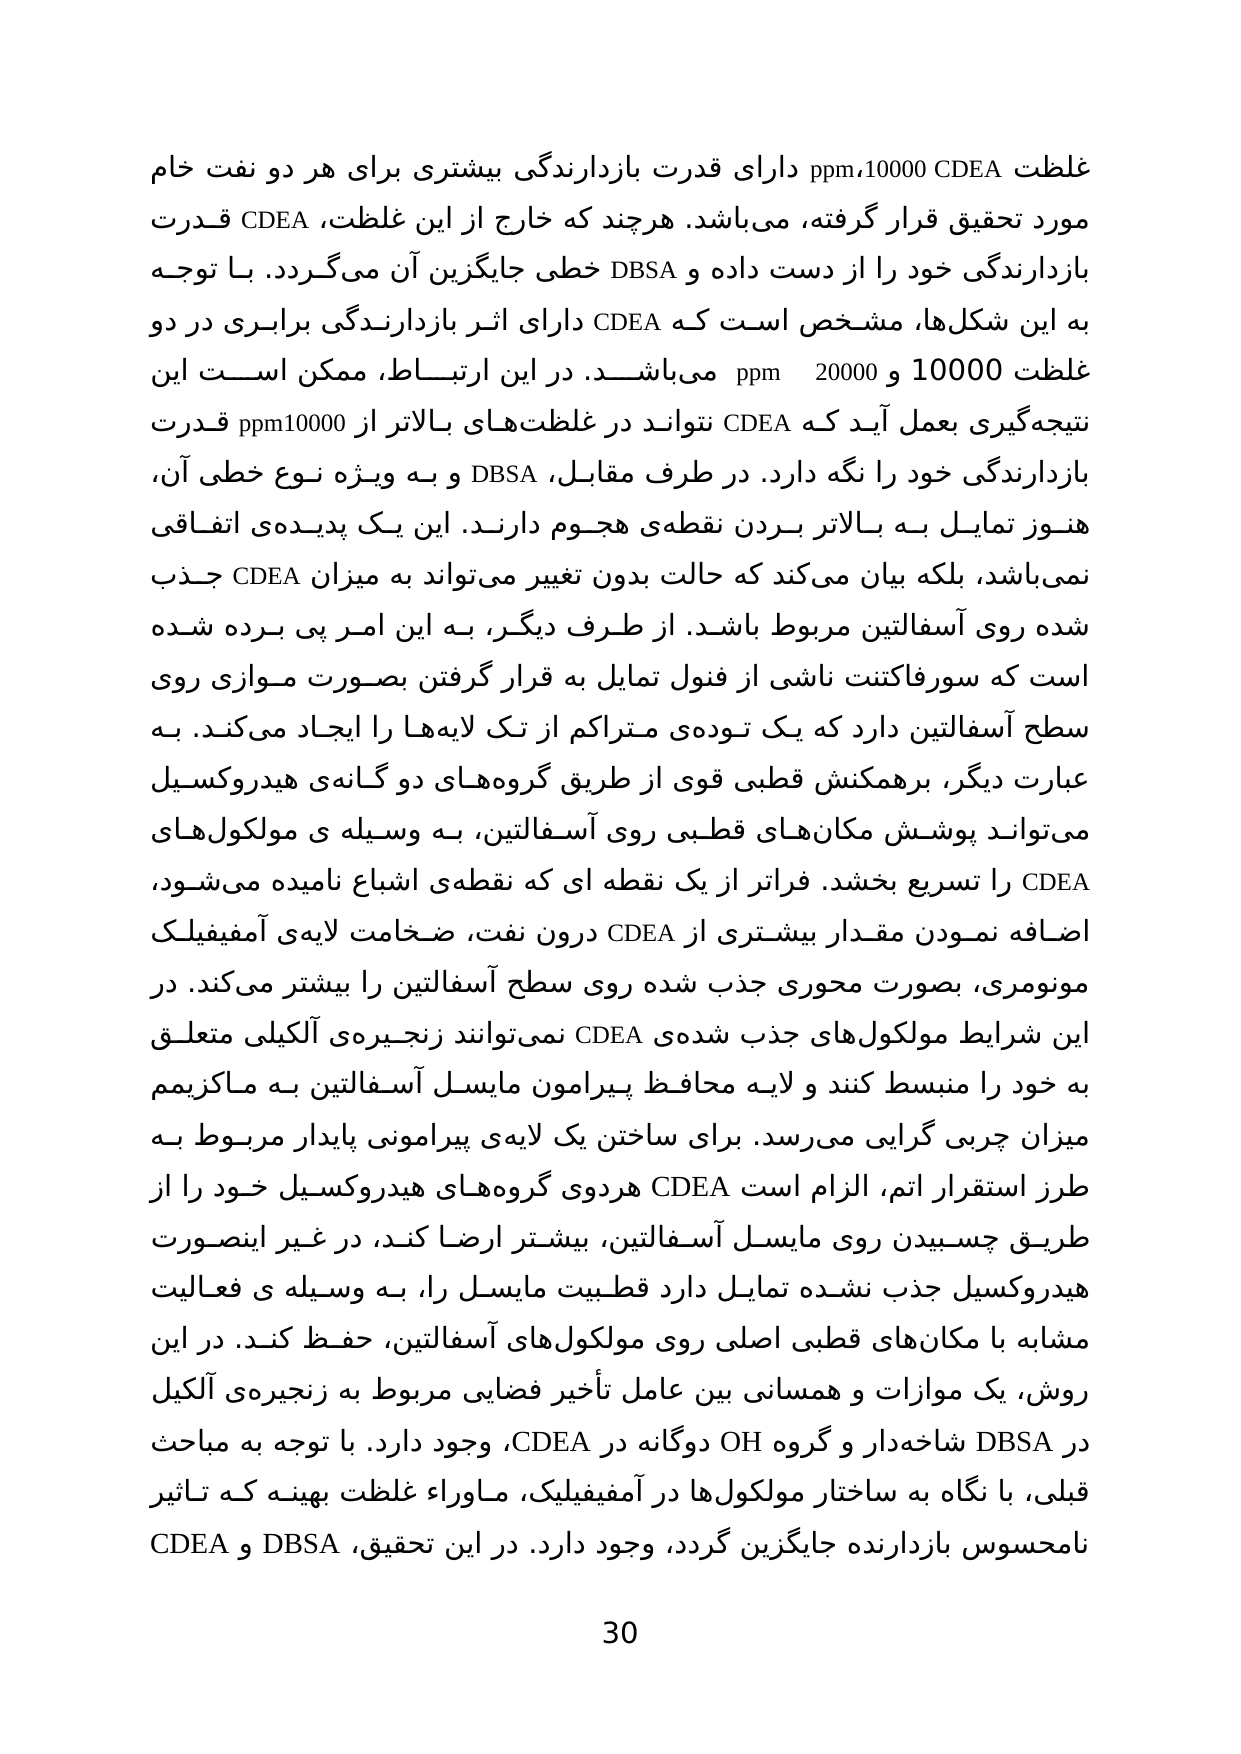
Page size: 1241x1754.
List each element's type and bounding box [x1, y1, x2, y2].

text [150, 150, 1090, 1560]
